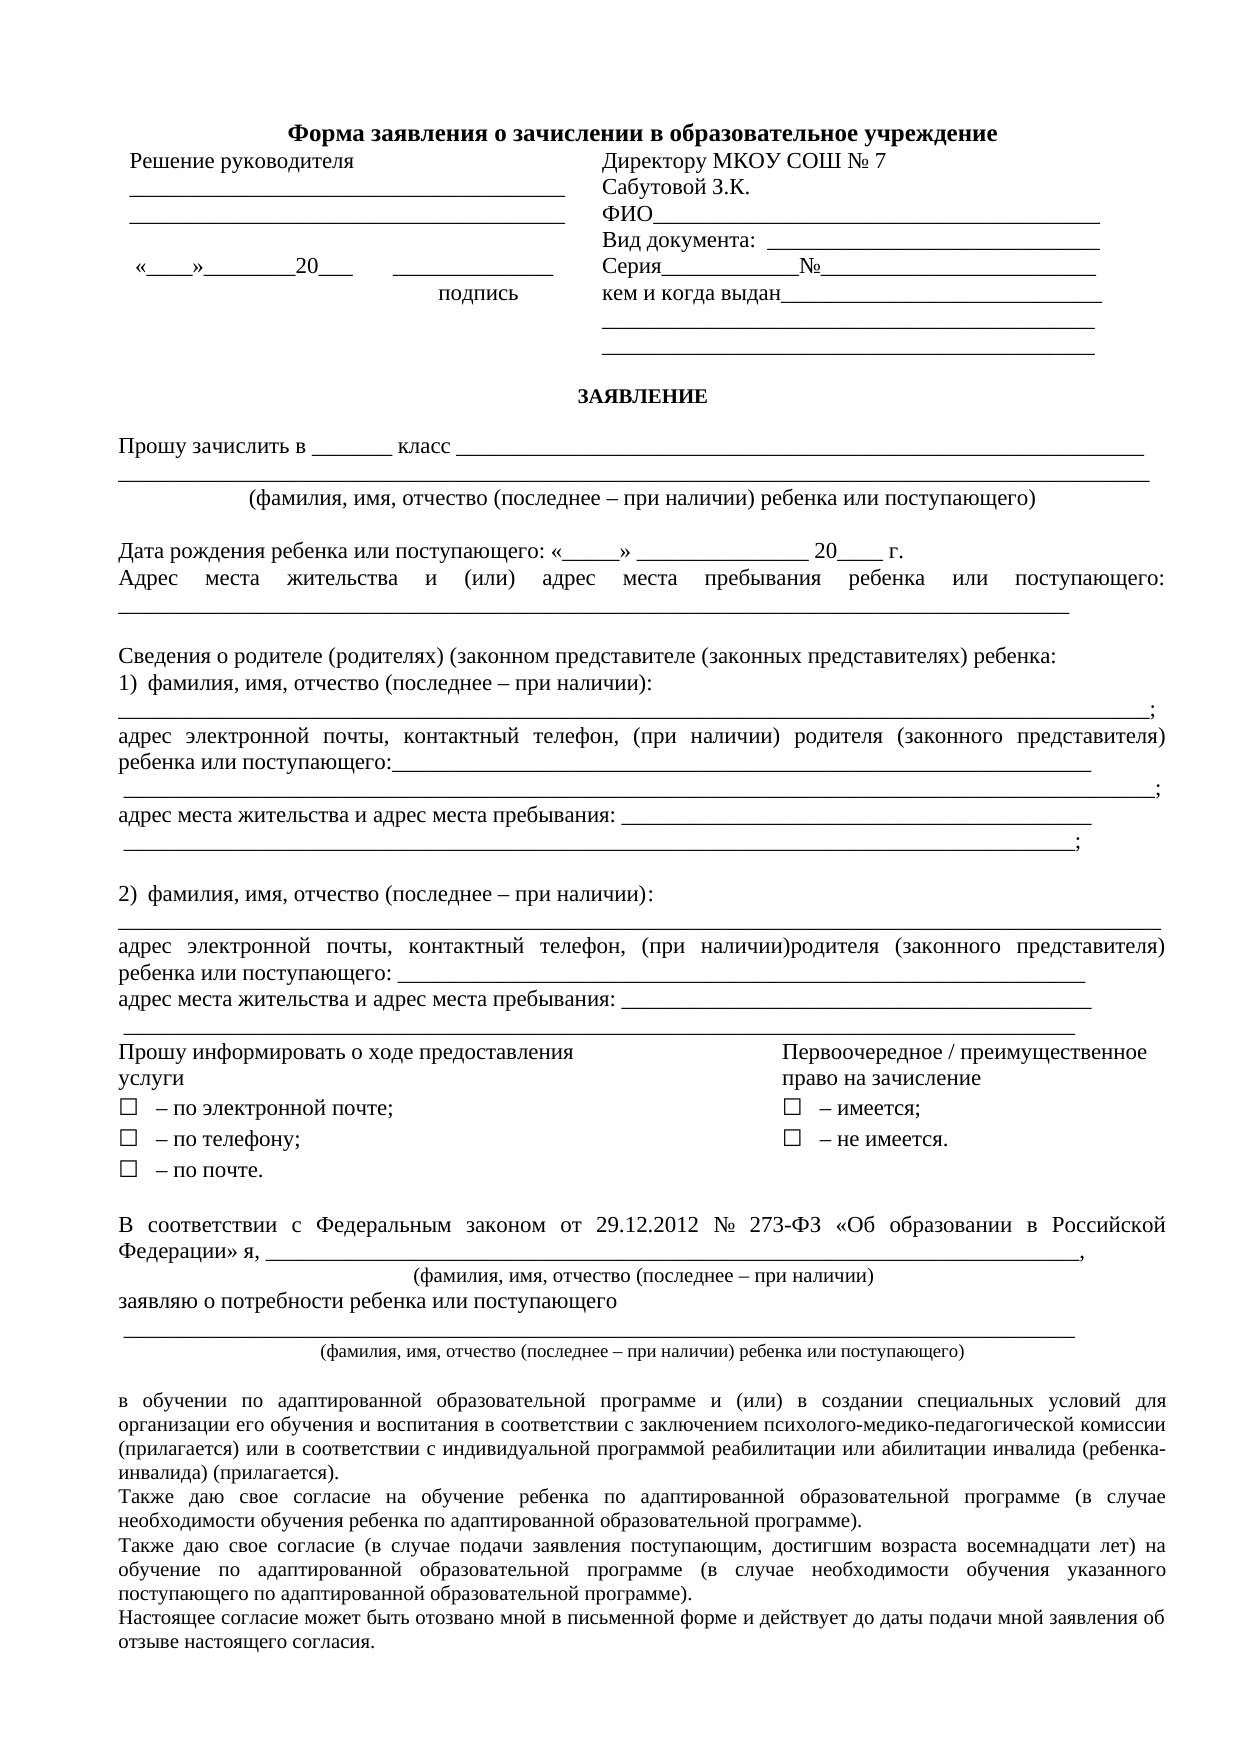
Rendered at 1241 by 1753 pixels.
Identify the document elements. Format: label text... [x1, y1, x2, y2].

text ___________________________________________________________________________________ [118, 1314, 1167, 1340]
text ☐ – по почте. [118, 1153, 1167, 1184]
text (фамилия, имя, отчество (последнее – при наличии) ребенка или поступающего) [118, 484, 1167, 511]
text Прошу информировать о ходе предоставления Первоочередное / преимущественное [118, 1038, 1167, 1064]
text ___________________________________________________________________________________________ [118, 906, 1167, 932]
text ___________________________________________________________________________________ [118, 1012, 1167, 1038]
text (фамилия, имя, отчество (последнее – при наличии) ребенка или поступающего) [118, 1340, 1167, 1362]
text __________________________________________________________________________________________ [118, 458, 1167, 484]
text __________________________________________________________________________________________; [118, 774, 1167, 801]
text ЗАЯВЛЕНИЕ [118, 384, 1167, 408]
text ☐ – по телефону; ☐ – не имеется. [118, 1122, 1167, 1153]
text Сведения о родителе (родителях) (законном представителе (законных представителях) ребенка: [118, 643, 1167, 669]
table_header Решение руководителя ______________________________________ ______________________________________ «____»________20___ ______________ подпись [118, 147, 591, 358]
text адрес места жительства и адрес места пребывания: _________________________________________ [118, 801, 1167, 827]
text Также даю свое согласие (в случае подачи заявления поступающим, достигшим возраста восемнадцати лет) на обучение по адаптированной образовательной программе (в случае необходимости обучения указанного поступающего по адаптированной образовательной программе). [118, 1532, 1167, 1605]
text адрес электронной почты, контактный телефон, (при наличии)родителя (законного представителя) ребенка или поступающего: ____________________________________________________________ [118, 932, 1167, 985]
text адрес электронной почты, контактный телефон, (при наличии) родителя (законного представителя) ребенка или поступающего:_____________________________________________________________ [118, 722, 1167, 774]
text Прошу зачислить в _______ класс ____________________________________________________________ [118, 432, 1167, 458]
text Дата рождения ребенка или поступающего: «_____» _______________ 20____ г. [118, 537, 1167, 563]
list фамилия, имя, отчество (последнее – при наличии): [118, 880, 1167, 906]
text ___________________________________________________________________________________; [118, 827, 1167, 853]
list фамилия, имя, отчество (последнее – при наличии): __________________________________________________________________________________________; [118, 669, 1167, 722]
table_header Директору МКОУ СОШ № 7 Сабутовой З.К. ФИО_______________________________________ Вид документа: _____________________________ Серия____________№________________________ кем и когда выдан____________________________ ___________________________________________ ___________________________________________ [591, 147, 1163, 358]
text услуги право на зачисление [118, 1064, 1167, 1091]
text (фамилия, имя, отчество (последнее – при наличии) [339, 1263, 1167, 1287]
text Форма заявления о зачислении в образовательное учреждение [118, 118, 1167, 147]
text ☐ – по электронной почте; ☐ – имеется; [118, 1091, 1167, 1122]
text Адрес места жительства и (или) адрес места пребывания ребенка или поступающего: ___________________________________________________________________________________ [118, 563, 1167, 616]
text заявляю о потребности ребенка или поступающего [118, 1287, 1167, 1314]
text адрес места жительства и адрес места пребывания: _________________________________________ [118, 985, 1167, 1012]
text Также даю свое согласие на обучение ребенка по адаптированной образовательной программе (в случае необходимости обучения ребенка по адаптированной образовательной программе). [118, 1484, 1167, 1532]
text Настоящее согласие может быть отозвано мной в письменной форме и действует до даты подачи мной заявления об отзыве настоящего согласия. [118, 1605, 1167, 1653]
text В соответствии с Федеральным законом от 29.12.2012 № 273-ФЗ «Об образовании в Российской Федерации» я, _______________________________________________________________________, [118, 1211, 1167, 1263]
text в обучении по адаптированной образовательной программе и (или) в создании специальных условий для организации его обучения и воспитания в соответствии с заключением психолого-медико-педагогической комиссии (прилагается) или в соответствии с индивидуальной программой реабилитации или абилитации инвалида (ребенка-инвалида) (прилагается). [118, 1388, 1167, 1484]
